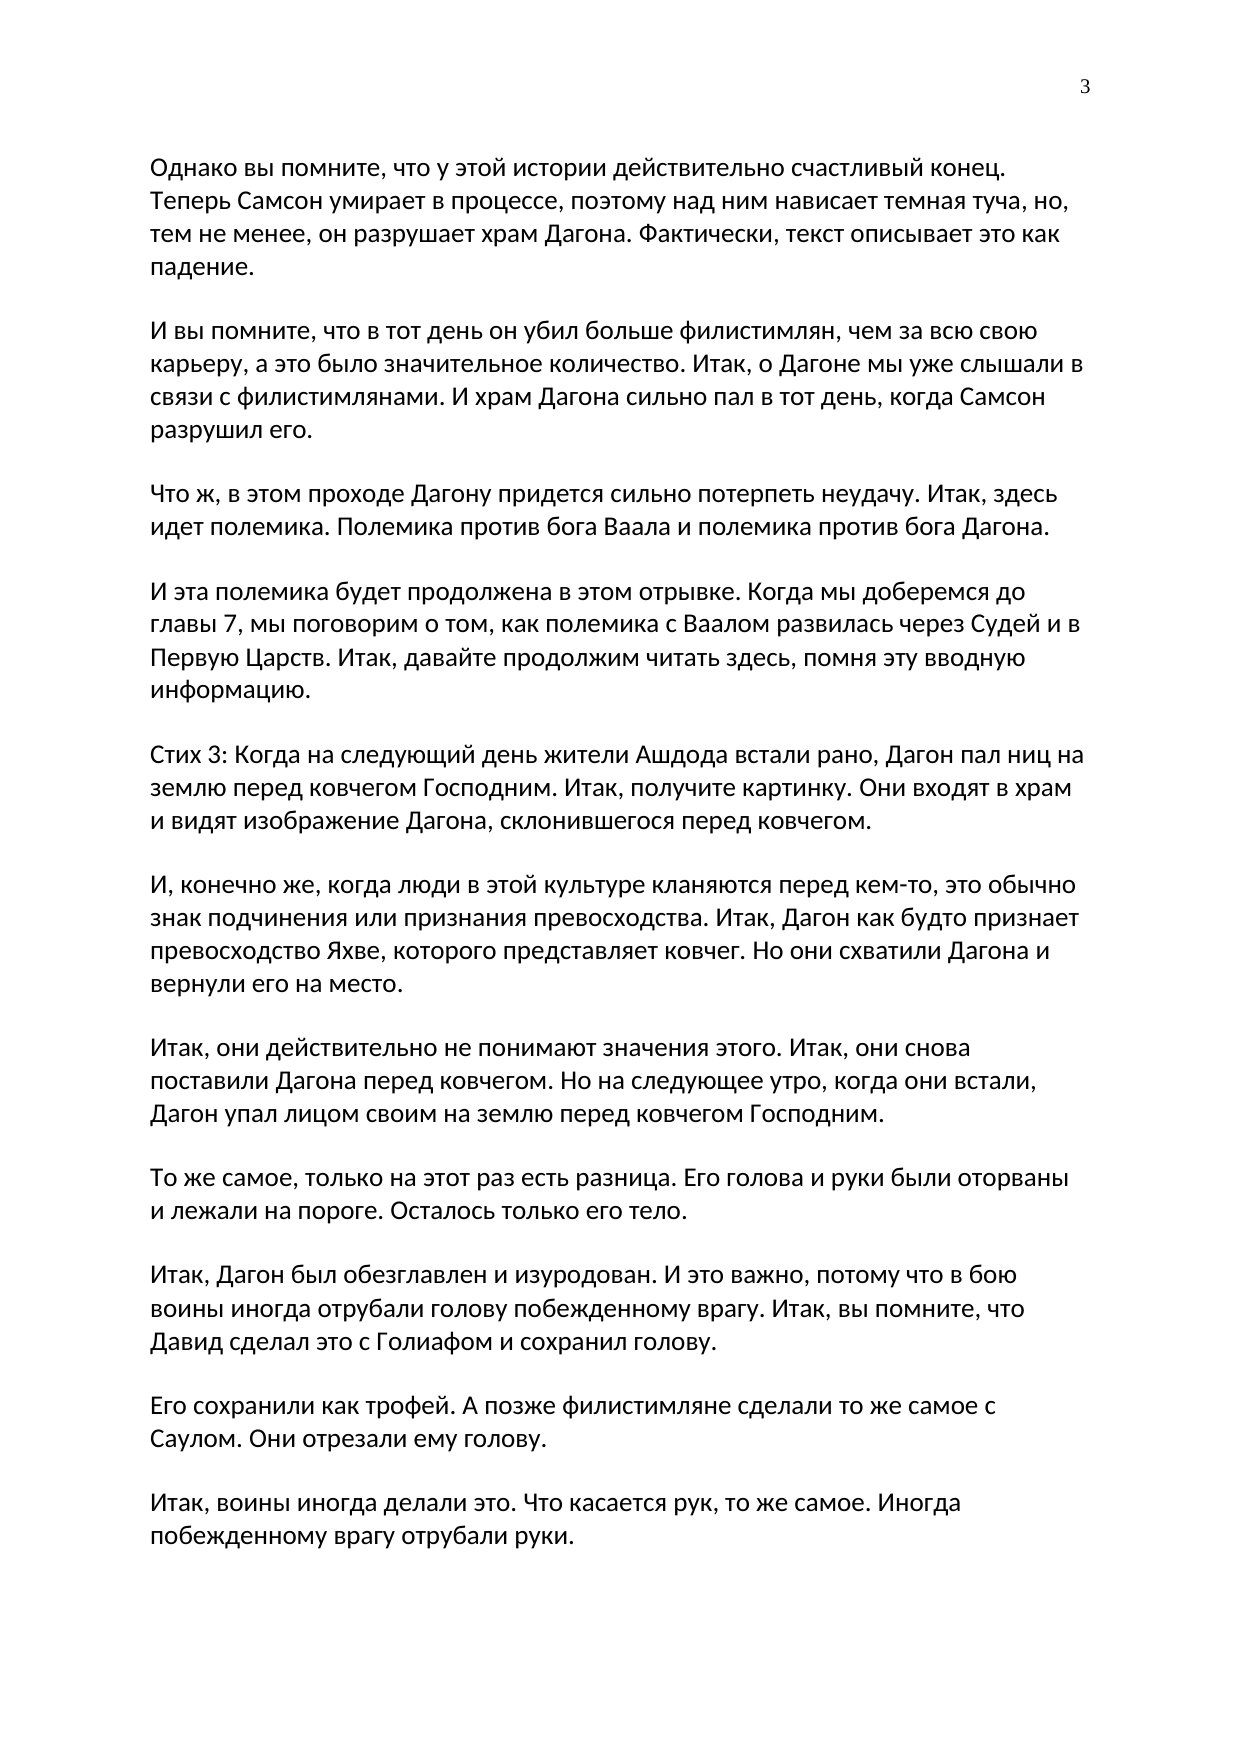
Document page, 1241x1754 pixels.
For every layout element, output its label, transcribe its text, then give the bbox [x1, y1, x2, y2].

text Однако вы помните, что у этой истории действительно счастливый конец. Теперь Самсон умирает в процессе, поэтому над ним нависает темная туча, но, тем не менее, он разрушает храм Дагона. Фактически, текст описывает это как падение. [150, 150, 1090, 282]
text Что ж, в этом проходе Дагону придется сильно потерпеть неудачу. Итак, здесь идет полемика. Полемика против бога Ваала и полемика против бога Дагона. [150, 476, 1090, 542]
text Его сохранили как трофей. А позже филистимляне сделали то же самое с Саулом. Они отрезали ему голову. [150, 1388, 1090, 1454]
text Итак, Дагон был обезглавлен и изуродован. И это важно, потому что в бою воины иногда отрубали голову побежденному врагу. Итак, вы помните, что Давид сделал это с Голиафом и сохранил голову. [150, 1258, 1090, 1357]
text То же самое, только на этот раз есть разница. Его голова и руки были оторваны и лежали на пороге. Осталось только его тело. [150, 1161, 1090, 1227]
text И, конечно же, когда люди в этой культуре кланяются перед кем-то, это обычно знак подчинения или признания превосходства. Итак, Дагон как будто признает превосходство Яхве, которого представляет ковчег. Но они схватили Дагона и вернули его на место. [150, 867, 1090, 999]
text Итак, они действительно не понимают значения этого. Итак, они снова поставили Дагона перед ковчегом. Но на следующее утро, когда они встали, Дагон упал лицом своим на землю перед ковчегом Господним. [150, 1030, 1090, 1129]
text И эта полемика будет продолжена в этом отрывке. Когда мы доберемся до главы 7, мы поговорим о том, как полемика с Ваалом развилась через Судей и в Первую Царств. Итак, давайте продолжим читать здесь, помня эту вводную информацию. [150, 574, 1090, 706]
text И вы помните, что в тот день он убил больше филистимлян, чем за всю свою карьеру, а это было значительное количество. Итак, о Дагоне мы уже слышали в связи с филистимлянами. И храм Дагона сильно пал в тот день, когда Самсон разрушил его. [150, 313, 1090, 445]
text Стих 3: Когда на следующий день жители Ашдода встали рано, Дагон пал ниц на землю перед ковчегом Господним. Итак, получите картинку. Они входят в храм и видят изображение Дагона, склонившегося перед ковчегом. [150, 737, 1090, 836]
text Итак, воины иногда делали это. Что касается рук, то же самое. Иногда побежденному врагу отрубали руки. [150, 1485, 1090, 1551]
